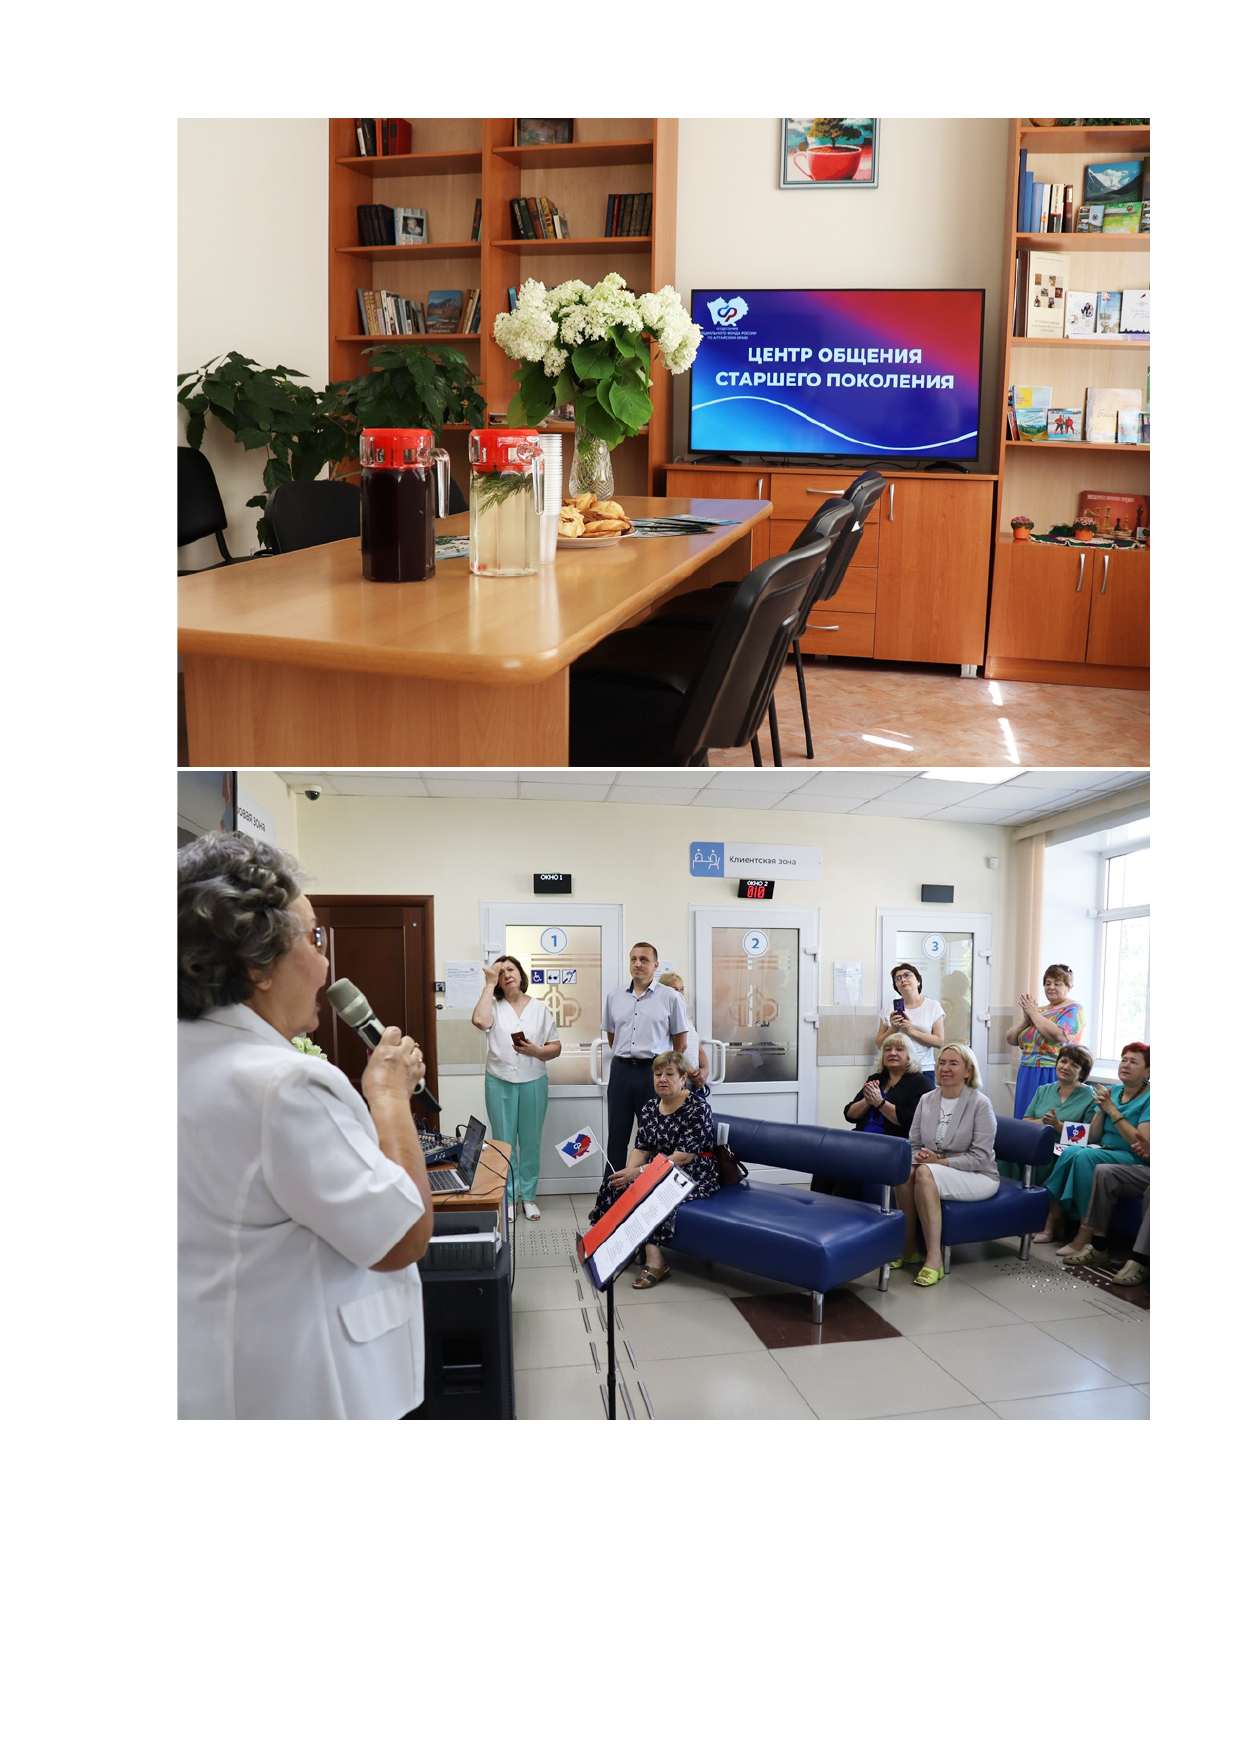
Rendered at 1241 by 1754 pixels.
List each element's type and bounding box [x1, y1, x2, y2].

picture [177, 118, 1150, 767]
picture [177, 771, 1150, 1420]
